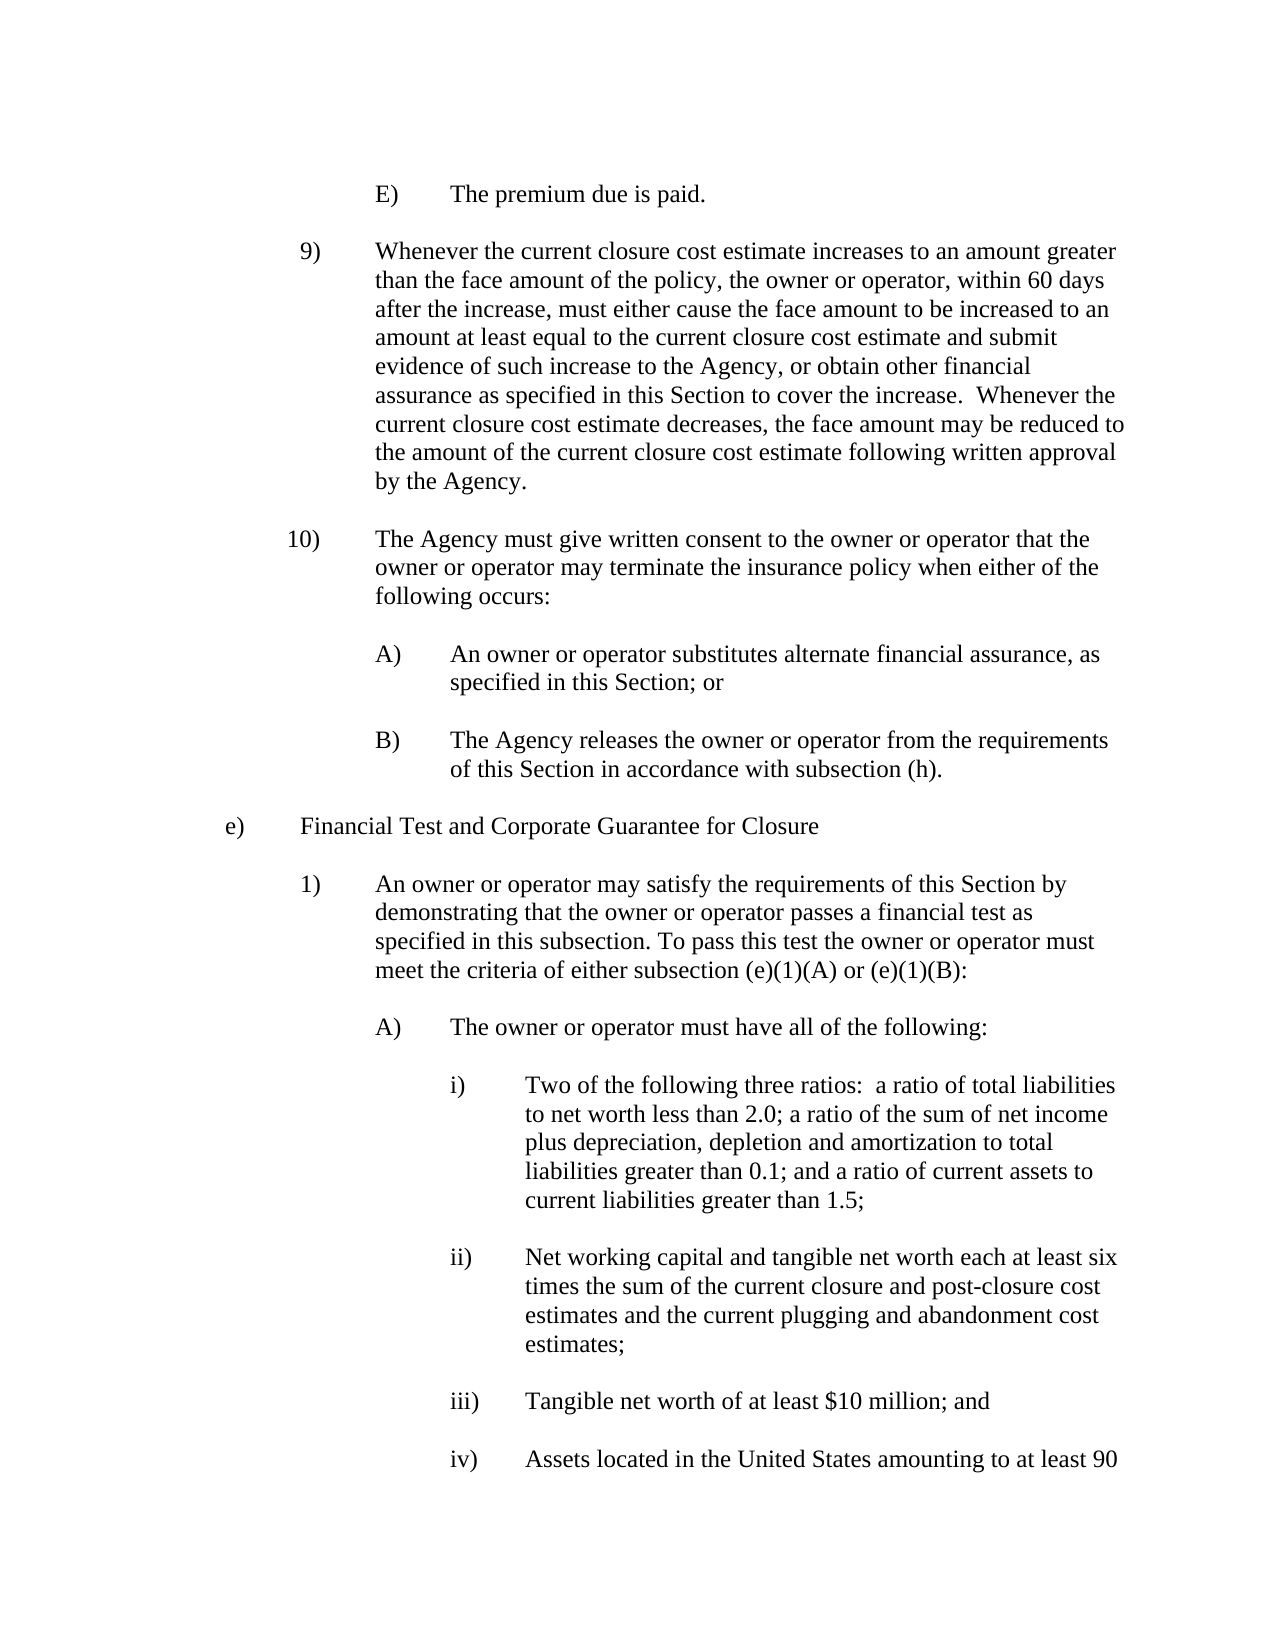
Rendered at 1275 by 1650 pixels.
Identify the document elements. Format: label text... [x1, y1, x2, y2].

text A) An owner or operator substitutes alternate financial assurance, as specified in this Section; or [375, 639, 1125, 696]
text 10) The Agency must give written consent to the owner or operator that the owner or operator may terminate the insurance policy when either of the following occurs: [287, 524, 1125, 610]
text e) Financial Test and Corporate Guarantee for Closure [225, 811, 1125, 840]
text ii) Net working capital and tangible net worth each at least six times the sum of the current closure and post-closure cost estimates and the current plugging and abandonment cost estimates; [450, 1242, 1125, 1357]
text 9) Whenever the current closure cost estimate increases to an amount greater than the face amount of the policy, the owner or operator, within 60 days after the increase, must either cause the face amount to be increased to an amount at least equal to the current closure cost estimate and submit evidence of such increase to the Agency, or obtain other financial assurance as specified in this Section to cover the increase. Whenever the current closure cost estimate decreases, the face amount may be reduced to the amount of the current closure cost estimate following written approval by the Agency. [300, 236, 1125, 495]
text i) Two of the following three ratios: a ratio of total liabilities to net worth less than 2.0; a ratio of the sum of net income plus depreciation, depletion and amortization to total liabilities greater than 0.1; and a ratio of current assets to current liabilities greater than 1.5; [450, 1070, 1125, 1214]
text E) The premium due is paid. [375, 179, 1125, 207]
text 1) An owner or operator may satisfy the requirements of this Section by demonstrating that the owner or operator passes a financial test as specified in this subsection. To pass this test the owner or operator must meet the criteria of either subsection (e)(1)(A) or (e)(1)(B): [300, 869, 1125, 984]
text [450, 1444, 1125, 1472]
text B) The Agency releases the owner or operator from the requirements of this Section in accordance with subsection (h). [375, 725, 1125, 782]
text iii) Tangible net worth of at least $10 million; and [450, 1386, 1125, 1415]
text A) The owner or operator must have all of the following: [375, 1012, 1125, 1041]
